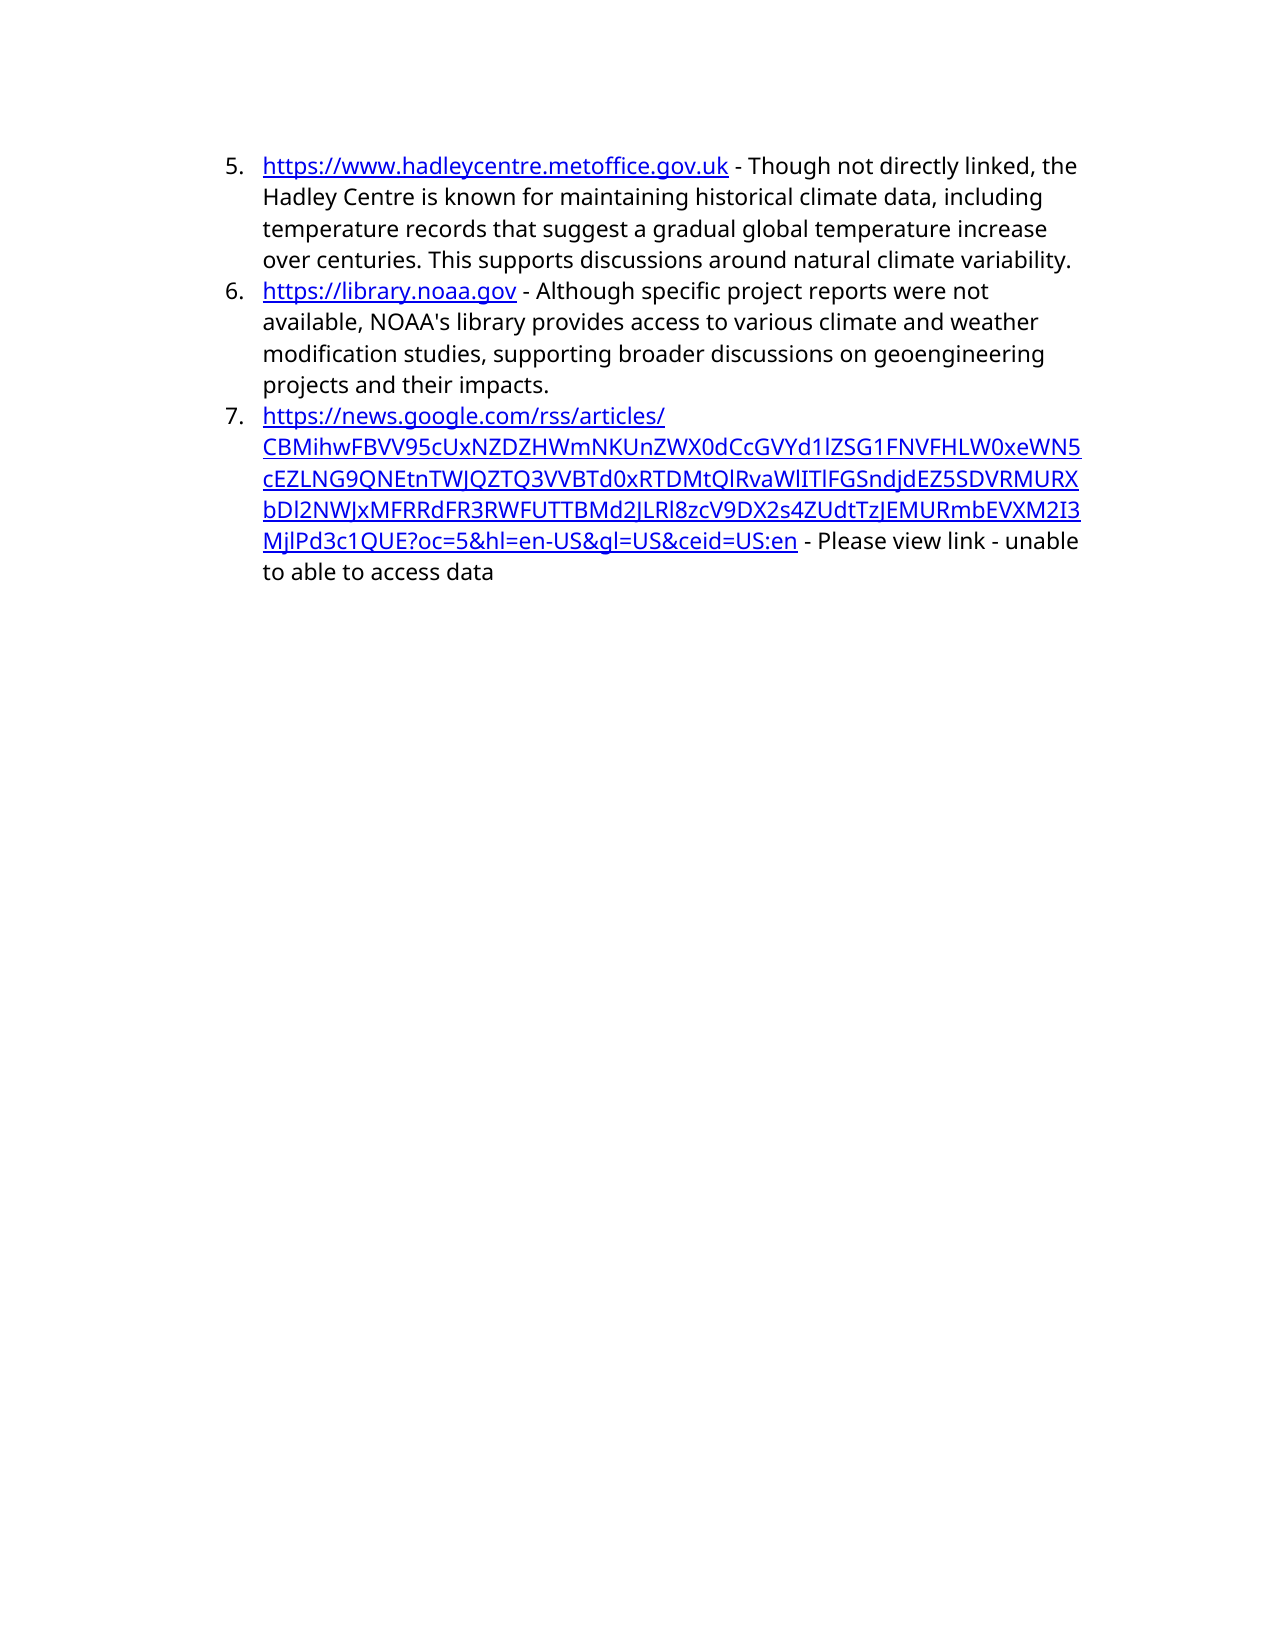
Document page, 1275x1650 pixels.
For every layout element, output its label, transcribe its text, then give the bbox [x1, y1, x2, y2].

list https://www.hadleycentre.metoffice.gov.uk - Though not directly linked, the Hadley Centre is known for maintaining historical climate data, including temperature records that suggest a gradual global temperature increase over centuries. This supports discussions around natural climate variability. [225, 150, 1087, 275]
list https://news.google.com/rss/articles/CBMihwFBVV95cUxNZDZHWmNKUnZWX0dCcGVYd1lZSG1FNVFHLW0xeWN5cEZLNG9QNEtnTWJQZTQ3VVBTd0xRTDMtQlRvaWlITlFGSndjdEZ5SDVRMURXbDl2NWJxMFRRdFR3RWFUTTBMd2JLRl8zcV9DX2s4ZUdtTzJEMURmbEVXM2I3MjlPd3c1QUE?oc=5&hl=en-US&gl=US&ceid=US:en - Please view link - unable to able to access data [225, 400, 1087, 587]
list https://library.noaa.gov - Although specific project reports were not available, NOAA's library provides access to various climate and weather modification studies, supporting broader discussions on geoengineering projects and their impacts. [225, 275, 1087, 400]
